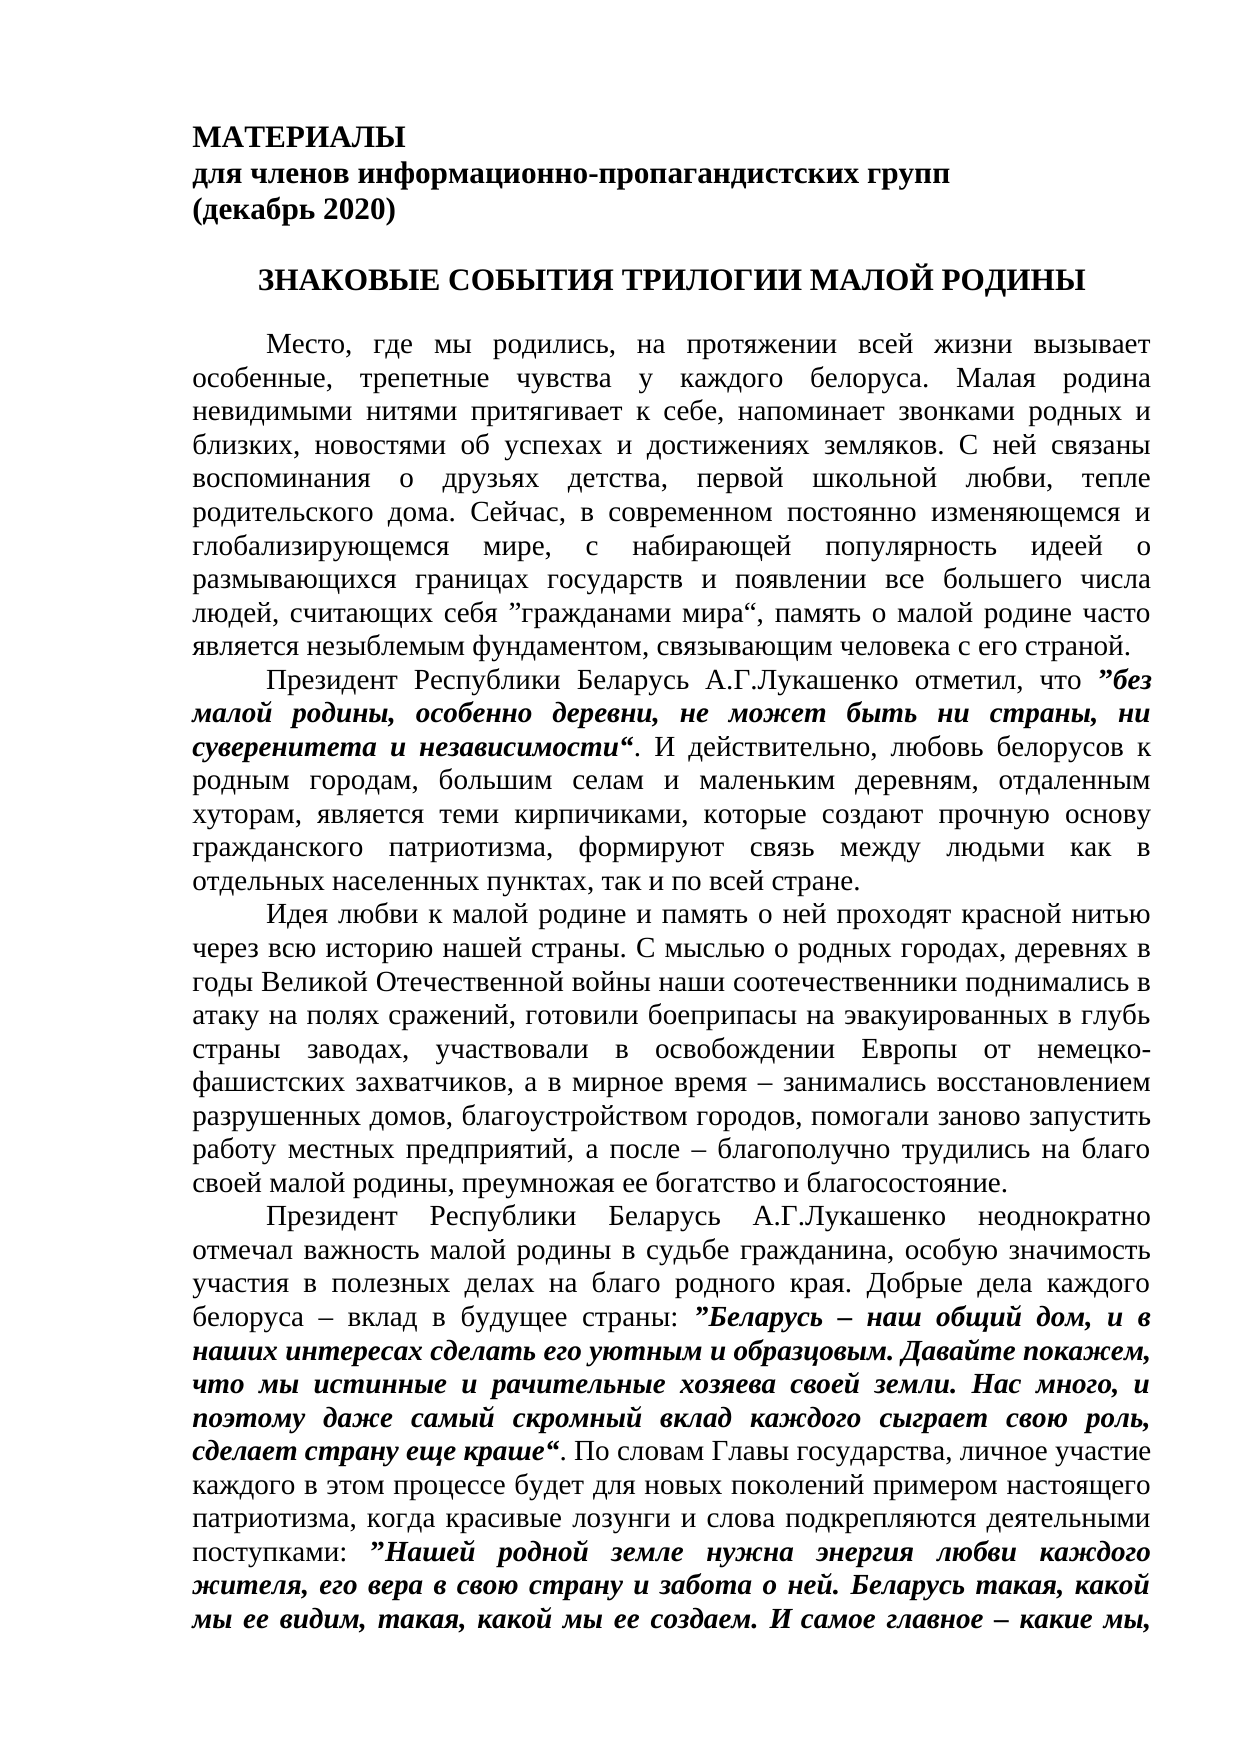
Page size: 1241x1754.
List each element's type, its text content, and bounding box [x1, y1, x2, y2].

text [192, 1198, 1152, 1634]
text Президент Республики Беларусь А.Г.Лукашенко отметил, что ”без малой родины, особенно деревни, не может быть ни страны, ни суверенитета и независимости“. И действительно, любовь белорусов к родным городам, большим селам и маленьким деревням, отдаленным хуторам, является теми кирпичиками, которые создают прочную основу гражданского патриотизма, формируют связь между людьми как в отдельных населенных пунктах, так и по всей стране. [192, 662, 1152, 897]
text Идея любви к малой родине и память о ней проходят красной нитью через всю историю нашей страны. С мыслью о родных городах, деревнях в годы Великой Отечественной войны наши соотечественники поднимались в атаку на полях сражений, готовили боеприпасы на эвакуированных в глубь страны заводах, участвовали в освобождении Европы от немецко-фашистских захватчиков, а в мирное время – занимались восстановлением разрушенных домов, благоустройством городов, помогали заново запустить работу местных предприятий, а после – благополучно трудились на благо своей малой родины, преумножая ее богатство и благосостояние. [192, 897, 1152, 1198]
text Место, где мы родились, на протяжении всей жизни вызывает особенные, трепетные чувства у каждого белоруса. Малая родина невидимыми нитями притягивает к себе, напоминает звонками родных и близких, новостями об успехах и достижениях земляков. С ней связаны воспоминания о друзьях детства, первой школьной любви, тепле родительского дома. Сейчас, в современном постоянно изменяющемся и глобализирующемся мире, с набирающей популярность идеей о размывающихся границах государств и появлении все большего числа людей, считающих себя ”гражданами мира“, память о малой родине часто является незыблемым фундаментом, связывающим человека с его страной. [192, 326, 1152, 662]
text ЗНАКОВЫЕ СОБЫТИЯ ТРИЛОГИИ МАЛОЙ РОДИНЫ [192, 262, 1152, 297]
text МАТЕРИАЛЫ [192, 118, 1152, 154]
text для членов информационно-пропагандистских групп [192, 154, 1152, 190]
text (декабрь 2020) [192, 190, 1152, 226]
